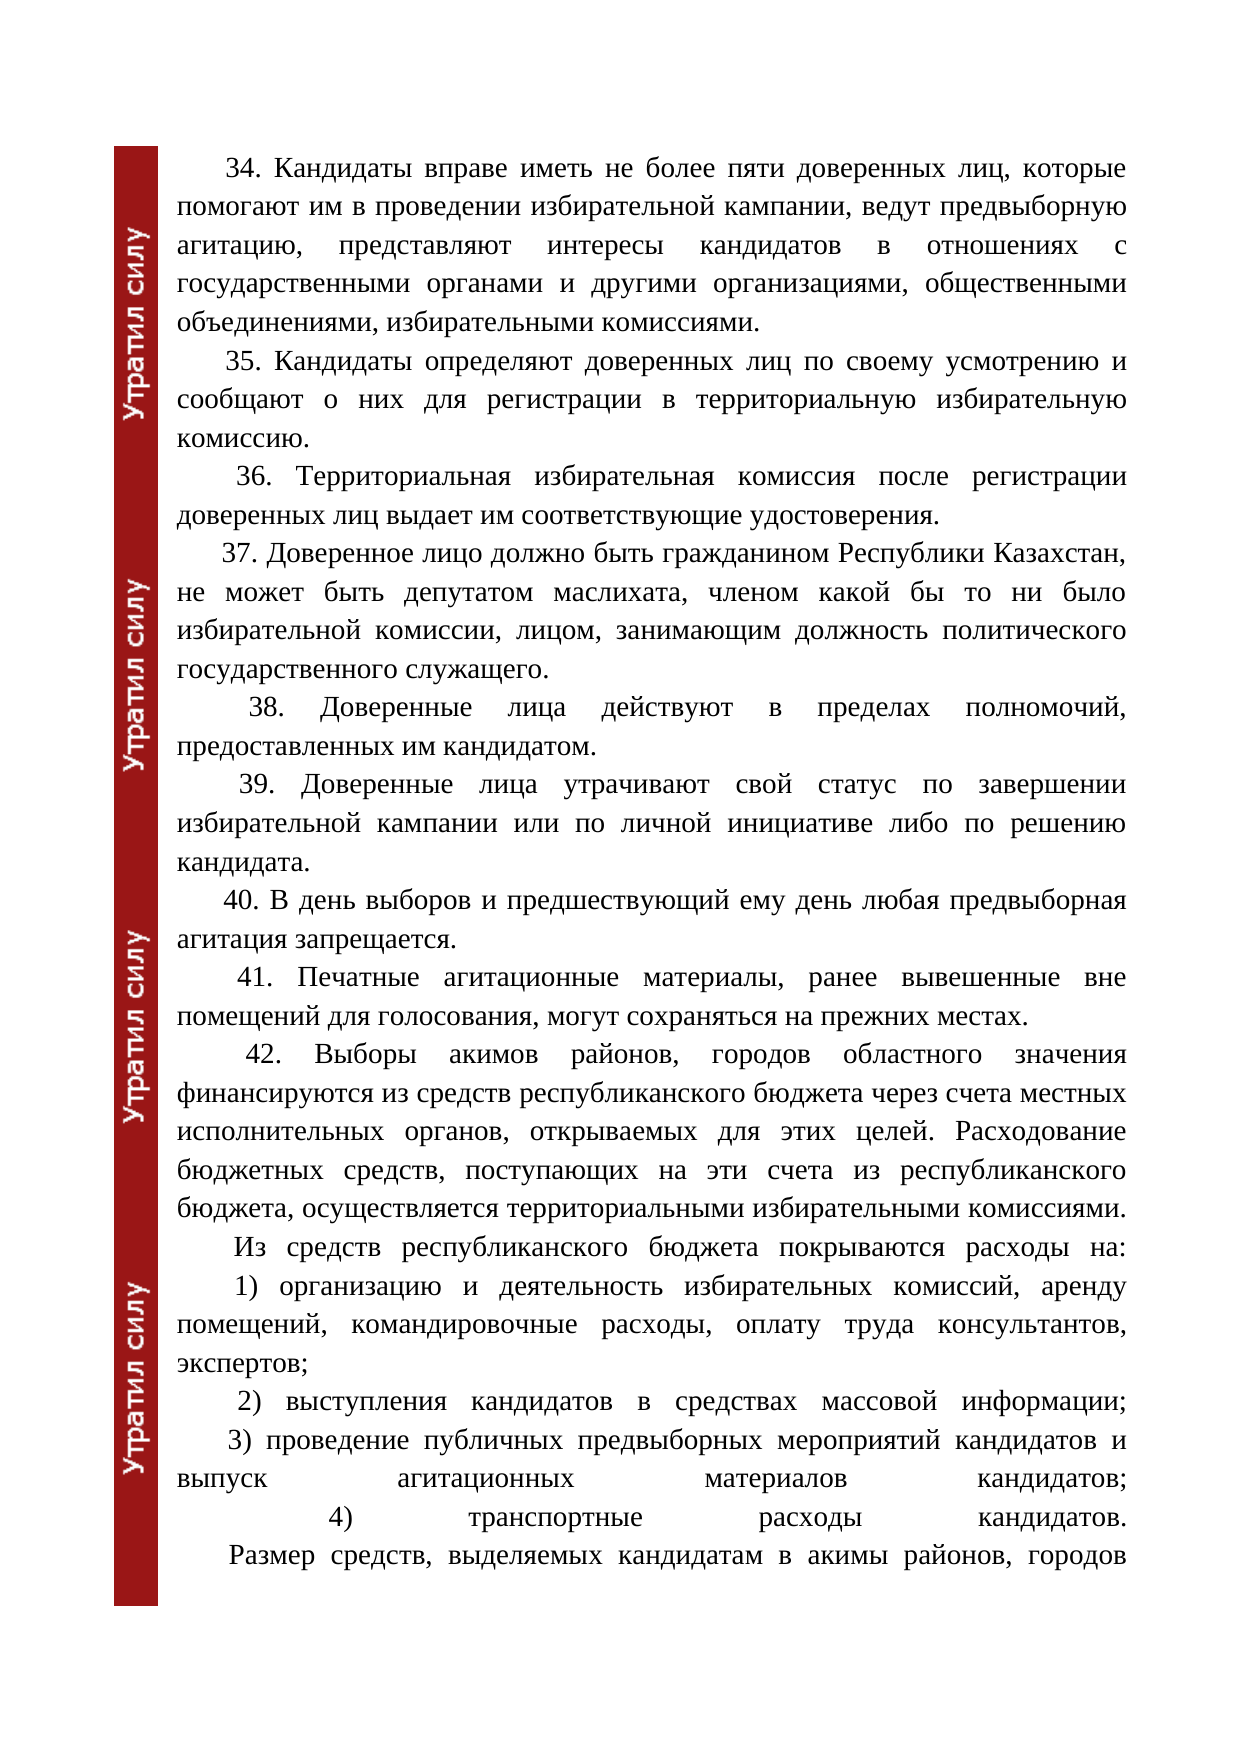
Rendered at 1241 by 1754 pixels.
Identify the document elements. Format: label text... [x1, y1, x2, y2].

picture [114, 338, 158, 343]
text 40. В день выборов и предшествующий ему день любая предвыборная агитация запрещается. [112, 882, 1128, 954]
picture [114, 1571, 158, 1606]
picture [114, 453, 158, 458]
text 36. Территориальная избирательная комиссия после регистрации доверенных лиц выдает им соответствующие удостоверения. [112, 458, 1128, 530]
text 34. Кандидаты вправе иметь не более пяти доверенных лиц, которые помогают им в проведении избирательной кампании, ведут предвыборную агитацию, представляют интересы кандидатов в отношениях с государственными органами и другими организациями, общественными объединениями, избирательными комиссиями. [112, 150, 1128, 338]
picture [114, 1031, 158, 1036]
text 37. Доверенное лицо должно быть гражданином Республики Казахстан, не может быть депутатом маслихата, членом какой бы то ни было избирательной комиссии, лицом, занимающим должность политического государственного служащего. [112, 535, 1128, 684]
text 39. Доверенные лица утрачивают свой статус по завершении избирательной кампании или по личной инициативе либо по решению кандидата. [112, 767, 1128, 877]
picture [114, 530, 158, 535]
picture [114, 762, 158, 767]
text 38. Доверенные лица действуют в пределах полномочий, предоставленных им кандидатом. [112, 689, 1128, 762]
picture [114, 684, 158, 689]
picture [114, 146, 158, 150]
picture [114, 954, 158, 959]
picture [114, 877, 158, 882]
text 41. Печатные агитационные материалы, ранее вывешенные вне помещений для голосования, могут сохраняться на прежних местах. [112, 959, 1128, 1031]
text 35. Кандидаты определяют доверенных лиц по своему усмотрению и сообщают о них для регистрации в территориальную избирательную комиссию. [112, 343, 1128, 453]
